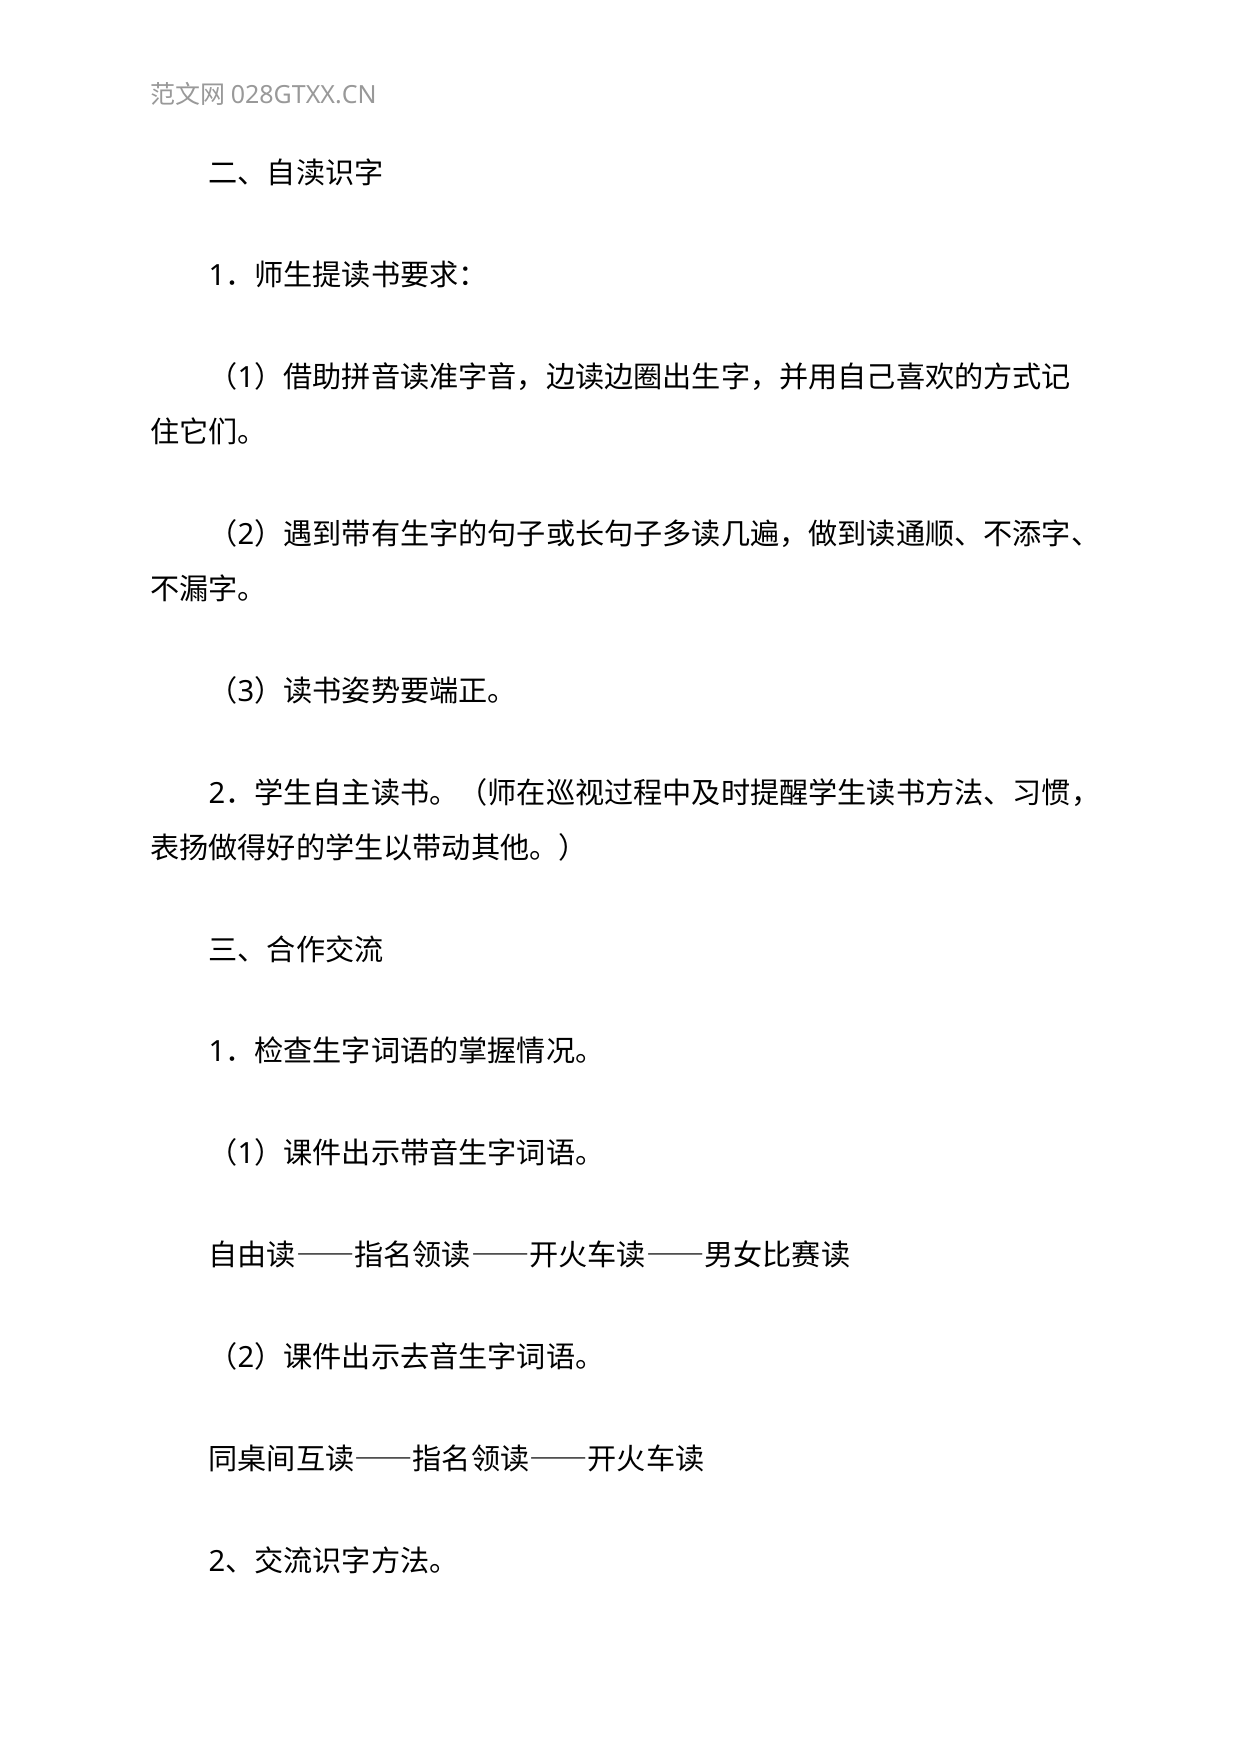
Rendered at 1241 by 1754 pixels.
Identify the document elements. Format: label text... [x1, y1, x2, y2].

text 自由读——指名领读——开火车读——男女比赛读 [150, 1232, 1090, 1274]
text 1．检查生字词语的掌握情况。 [150, 1028, 1090, 1070]
text （2）课件出示去音生字词语。 [150, 1333, 1090, 1376]
text （1）课件出示带音生字词语。 [150, 1130, 1090, 1172]
text （1）借助拼音读准字音，边读边圈出生字，并用自己喜欢的方式记住它们。 [150, 354, 1090, 451]
text 2．学生自主读书。（师在巡视过程中及时提醒学生读书方法、习惯，表扬做得好的学生以带动其他。） [150, 769, 1090, 867]
text 1．师生提读书要求： [150, 252, 1090, 294]
text 二、自渎识字 [150, 150, 1090, 192]
text （2）遇到带有生字的句子或长句子多读几遍，做到读通顺、不添字、不漏字。 [150, 511, 1090, 608]
text 同桌间互读——指名领读——开火车读 [150, 1436, 1090, 1478]
text （3）读书姿势要端正。 [150, 667, 1090, 710]
text 三、合作交流 [150, 926, 1090, 968]
text 2、交流识字方法。 [150, 1537, 1090, 1580]
